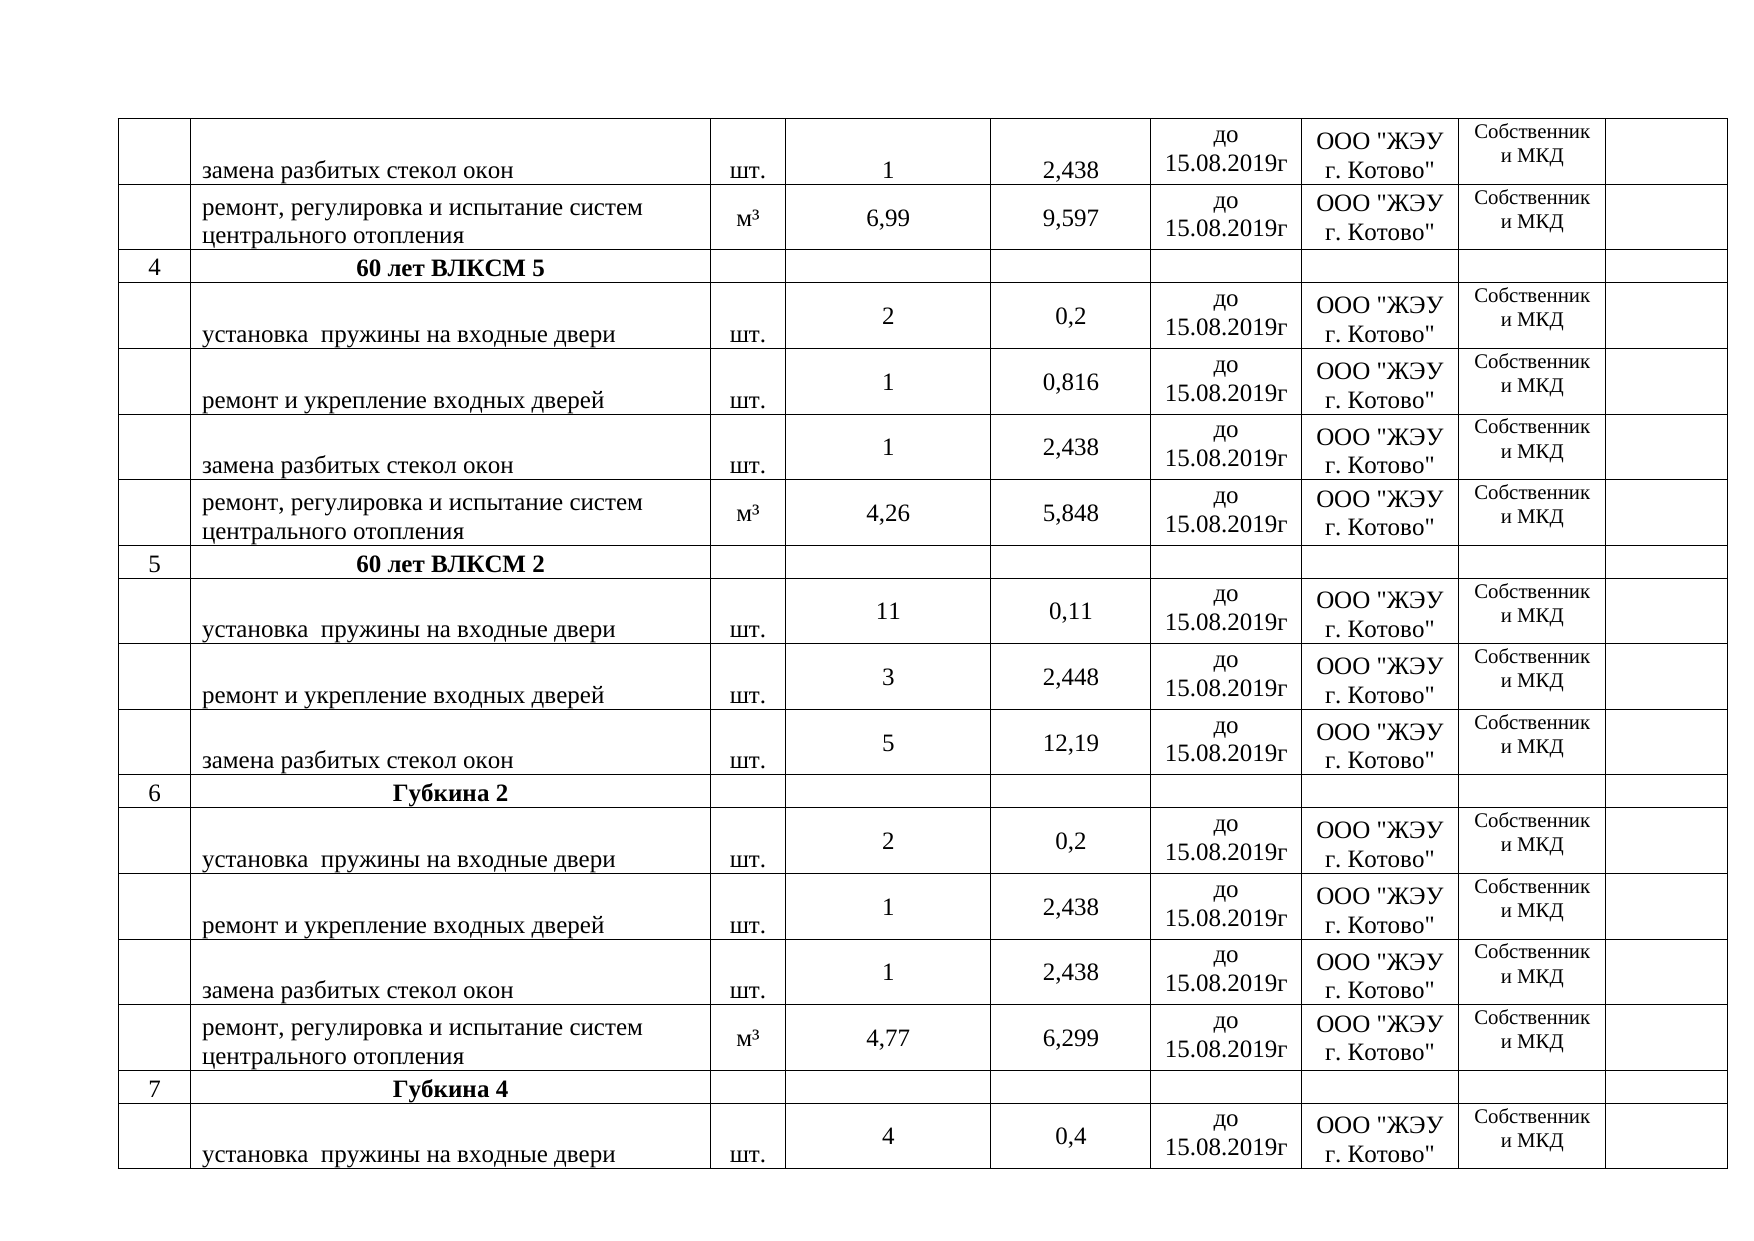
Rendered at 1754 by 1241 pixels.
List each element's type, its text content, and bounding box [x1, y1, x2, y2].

table_cell [119, 940, 190, 1004]
table_cell [1302, 775, 1458, 807]
table_cell ООО "ЖЭУ г. Котово" [1302, 185, 1458, 249]
table_cell ООО "ЖЭУ г. Котово" [1302, 808, 1458, 873]
table_cell 3 [786, 644, 990, 709]
table_cell [1606, 185, 1727, 249]
table_cell 4,26 [786, 480, 990, 545]
table_cell ремонт, регулировка и испытание систем центрального отопления [191, 480, 710, 545]
table_cell [119, 415, 190, 479]
table_cell 0,4 [991, 1104, 1150, 1168]
table_cell 1 [786, 940, 990, 1004]
table_cell [1459, 546, 1605, 577]
table_cell установка пружины на входные двери [191, 808, 710, 873]
table_cell Собственники МКД [1459, 940, 1605, 1004]
table_cell [119, 644, 190, 709]
table_cell Губкина 2 [191, 775, 710, 807]
table_cell Собственники МКД [1459, 349, 1605, 413]
table_cell 2,438 [991, 119, 1150, 184]
table_cell [711, 1071, 785, 1102]
table_cell до 15.08.2019г [1151, 283, 1301, 348]
table_cell 2,438 [991, 874, 1150, 938]
table_cell 1 [786, 349, 990, 413]
table_cell м³ [711, 1005, 785, 1070]
table_cell шт. [711, 940, 785, 1004]
table_cell шт. [711, 415, 785, 479]
table_cell ремонт, регулировка и испытание систем центрального отопления [191, 185, 710, 249]
table_cell [1302, 250, 1458, 282]
table_cell [1606, 283, 1727, 348]
table_cell [786, 775, 990, 807]
table_cell до 15.08.2019г [1151, 480, 1301, 545]
table_cell шт. [711, 644, 785, 709]
table_cell [1459, 775, 1605, 807]
table_cell Собственники МКД [1459, 644, 1605, 709]
table_cell до 15.08.2019г [1151, 644, 1301, 709]
table_cell Собственники МКД [1459, 1104, 1605, 1168]
table_cell установка пружины на входные двери [191, 283, 710, 348]
table_cell [711, 775, 785, 807]
table_cell [119, 710, 190, 774]
table_cell [1606, 480, 1727, 545]
table_cell [786, 250, 990, 282]
table_cell 6 [119, 775, 190, 807]
table_cell 0,816 [991, 349, 1150, 413]
table_cell Собственники МКД [1459, 710, 1605, 774]
table_cell [119, 579, 190, 643]
table_cell шт. [711, 874, 785, 938]
table_cell Собственники МКД [1459, 579, 1605, 643]
table_cell 60 лет ВЛКСМ 2 [191, 546, 710, 577]
table_cell [711, 250, 785, 282]
table_cell [1606, 1005, 1727, 1070]
table_cell м³ [711, 185, 785, 249]
table_cell [1302, 1071, 1458, 1102]
table_cell Губкина 4 [191, 1071, 710, 1102]
table_cell [1606, 579, 1727, 643]
table_cell [1606, 644, 1727, 709]
table_cell замена разбитых стекол окон [191, 415, 710, 479]
table_cell ООО "ЖЭУ г. Котово" [1302, 1005, 1458, 1070]
table_cell 4 [119, 250, 190, 282]
table_cell 0,2 [991, 283, 1150, 348]
table_cell шт. [711, 1104, 785, 1168]
table_cell шт. [711, 808, 785, 873]
table_cell Собственники МКД [1459, 808, 1605, 873]
table_cell 1 [786, 415, 990, 479]
table_cell до 15.08.2019г [1151, 1104, 1301, 1168]
table_cell 5 [786, 710, 990, 774]
table_cell [119, 1104, 190, 1168]
table_cell шт. [711, 119, 785, 184]
table_cell ООО "ЖЭУ г. Котово" [1302, 874, 1458, 938]
table_cell 5 [119, 546, 190, 577]
table_cell [1606, 250, 1727, 282]
table_cell ООО "ЖЭУ г. Котово" [1302, 710, 1458, 774]
table_cell до 15.08.2019г [1151, 579, 1301, 643]
table_cell [119, 874, 190, 938]
table_cell [119, 349, 190, 413]
table_cell Собственники МКД [1459, 185, 1605, 249]
table_cell [119, 480, 190, 545]
table_cell [1606, 546, 1727, 577]
table_cell 11 [786, 579, 990, 643]
table_cell шт. [711, 283, 785, 348]
table_cell до 15.08.2019г [1151, 119, 1301, 184]
table_cell замена разбитых стекол окон [191, 940, 710, 1004]
table_cell 60 лет ВЛКСМ 5 [191, 250, 710, 282]
table_cell [991, 1071, 1150, 1102]
table_cell [711, 546, 785, 577]
table_cell до 15.08.2019г [1151, 940, 1301, 1004]
table_cell 6,299 [991, 1005, 1150, 1070]
table_cell 7 [119, 1071, 190, 1102]
table_cell [1459, 250, 1605, 282]
table_cell 6,99 [786, 185, 990, 249]
table_cell ООО "ЖЭУ г. Котово" [1302, 1104, 1458, 1168]
table_cell до 15.08.2019г [1151, 349, 1301, 413]
table_cell 0,2 [991, 808, 1150, 873]
table_cell шт. [711, 349, 785, 413]
table_cell [1606, 808, 1727, 873]
table_cell шт. [711, 710, 785, 774]
table_cell 9,597 [991, 185, 1150, 249]
table_cell [1606, 1071, 1727, 1102]
table_cell до 15.08.2019г [1151, 415, 1301, 479]
table_cell 1 [786, 874, 990, 938]
table_cell [1151, 1071, 1301, 1102]
table_cell 2,438 [991, 940, 1150, 1004]
table_cell 4,77 [786, 1005, 990, 1070]
table_cell м³ [711, 480, 785, 545]
table_cell 2 [786, 808, 990, 873]
table_cell шт. [711, 579, 785, 643]
table_cell [1151, 775, 1301, 807]
table_cell [119, 185, 190, 249]
table_cell 1 [786, 119, 990, 184]
table_cell [119, 808, 190, 873]
table_cell ремонт и укрепление входных дверей [191, 349, 710, 413]
table_cell установка пружины на входные двери [191, 579, 710, 643]
table_cell замена разбитых стекол окон [191, 710, 710, 774]
table_cell [1606, 710, 1727, 774]
table_cell [1459, 1071, 1605, 1102]
table_cell Собственники МКД [1459, 415, 1605, 479]
table_cell [1151, 250, 1301, 282]
table_cell [991, 250, 1150, 282]
table_cell до 15.08.2019г [1151, 808, 1301, 873]
table_cell Собственники МКД [1459, 480, 1605, 545]
table_cell [991, 775, 1150, 807]
table_cell 4 [786, 1104, 990, 1168]
table_cell до 15.08.2019г [1151, 1005, 1301, 1070]
table_cell 2 [786, 283, 990, 348]
table_cell Собственники МКД [1459, 874, 1605, 938]
table_cell Собственники МКД [1459, 119, 1605, 184]
table_cell до 15.08.2019г [1151, 185, 1301, 249]
table_cell [1606, 874, 1727, 938]
table_cell 0,11 [991, 579, 1150, 643]
table_cell ООО "ЖЭУ г. Котово" [1302, 415, 1458, 479]
table_cell [786, 546, 990, 577]
table_cell 5,848 [991, 480, 1150, 545]
table_cell ООО "ЖЭУ г. Котово" [1302, 940, 1458, 1004]
table_cell [1151, 546, 1301, 577]
table_cell ООО "ЖЭУ г. Котово" [1302, 480, 1458, 545]
table_cell ремонт, регулировка и испытание систем центрального отопления [191, 1005, 710, 1070]
table_cell [119, 283, 190, 348]
table_cell [1606, 349, 1727, 413]
table_cell ремонт и укрепление входных дверей [191, 874, 710, 938]
table_cell [1606, 119, 1727, 184]
table_cell 12,19 [991, 710, 1150, 774]
table_cell ООО "ЖЭУ г. Котово" [1302, 349, 1458, 413]
table_cell 2,448 [991, 644, 1150, 709]
table_cell ООО "ЖЭУ г. Котово" [1302, 119, 1458, 184]
table_cell Собственники МКД [1459, 1005, 1605, 1070]
table_cell до 15.08.2019г [1151, 710, 1301, 774]
table_cell [1302, 546, 1458, 577]
table_cell [119, 119, 190, 184]
table_cell 2,438 [991, 415, 1150, 479]
table_cell [1606, 1104, 1727, 1168]
table_cell Собственники МКД [1459, 283, 1605, 348]
table_cell установка пружины на входные двери [191, 1104, 710, 1168]
table_cell замена разбитых стекол окон [191, 119, 710, 184]
table_cell ООО "ЖЭУ г. Котово" [1302, 283, 1458, 348]
table_cell ООО "ЖЭУ г. Котово" [1302, 644, 1458, 709]
table_cell до 15.08.2019г [1151, 874, 1301, 938]
table_cell [1606, 775, 1727, 807]
table_cell ООО "ЖЭУ г. Котово" [1302, 579, 1458, 643]
table_cell [1606, 415, 1727, 479]
table_cell [119, 1005, 190, 1070]
table_cell [991, 546, 1150, 577]
table_cell ремонт и укрепление входных дверей [191, 644, 710, 709]
table_cell [786, 1071, 990, 1102]
table_cell [1606, 940, 1727, 1004]
